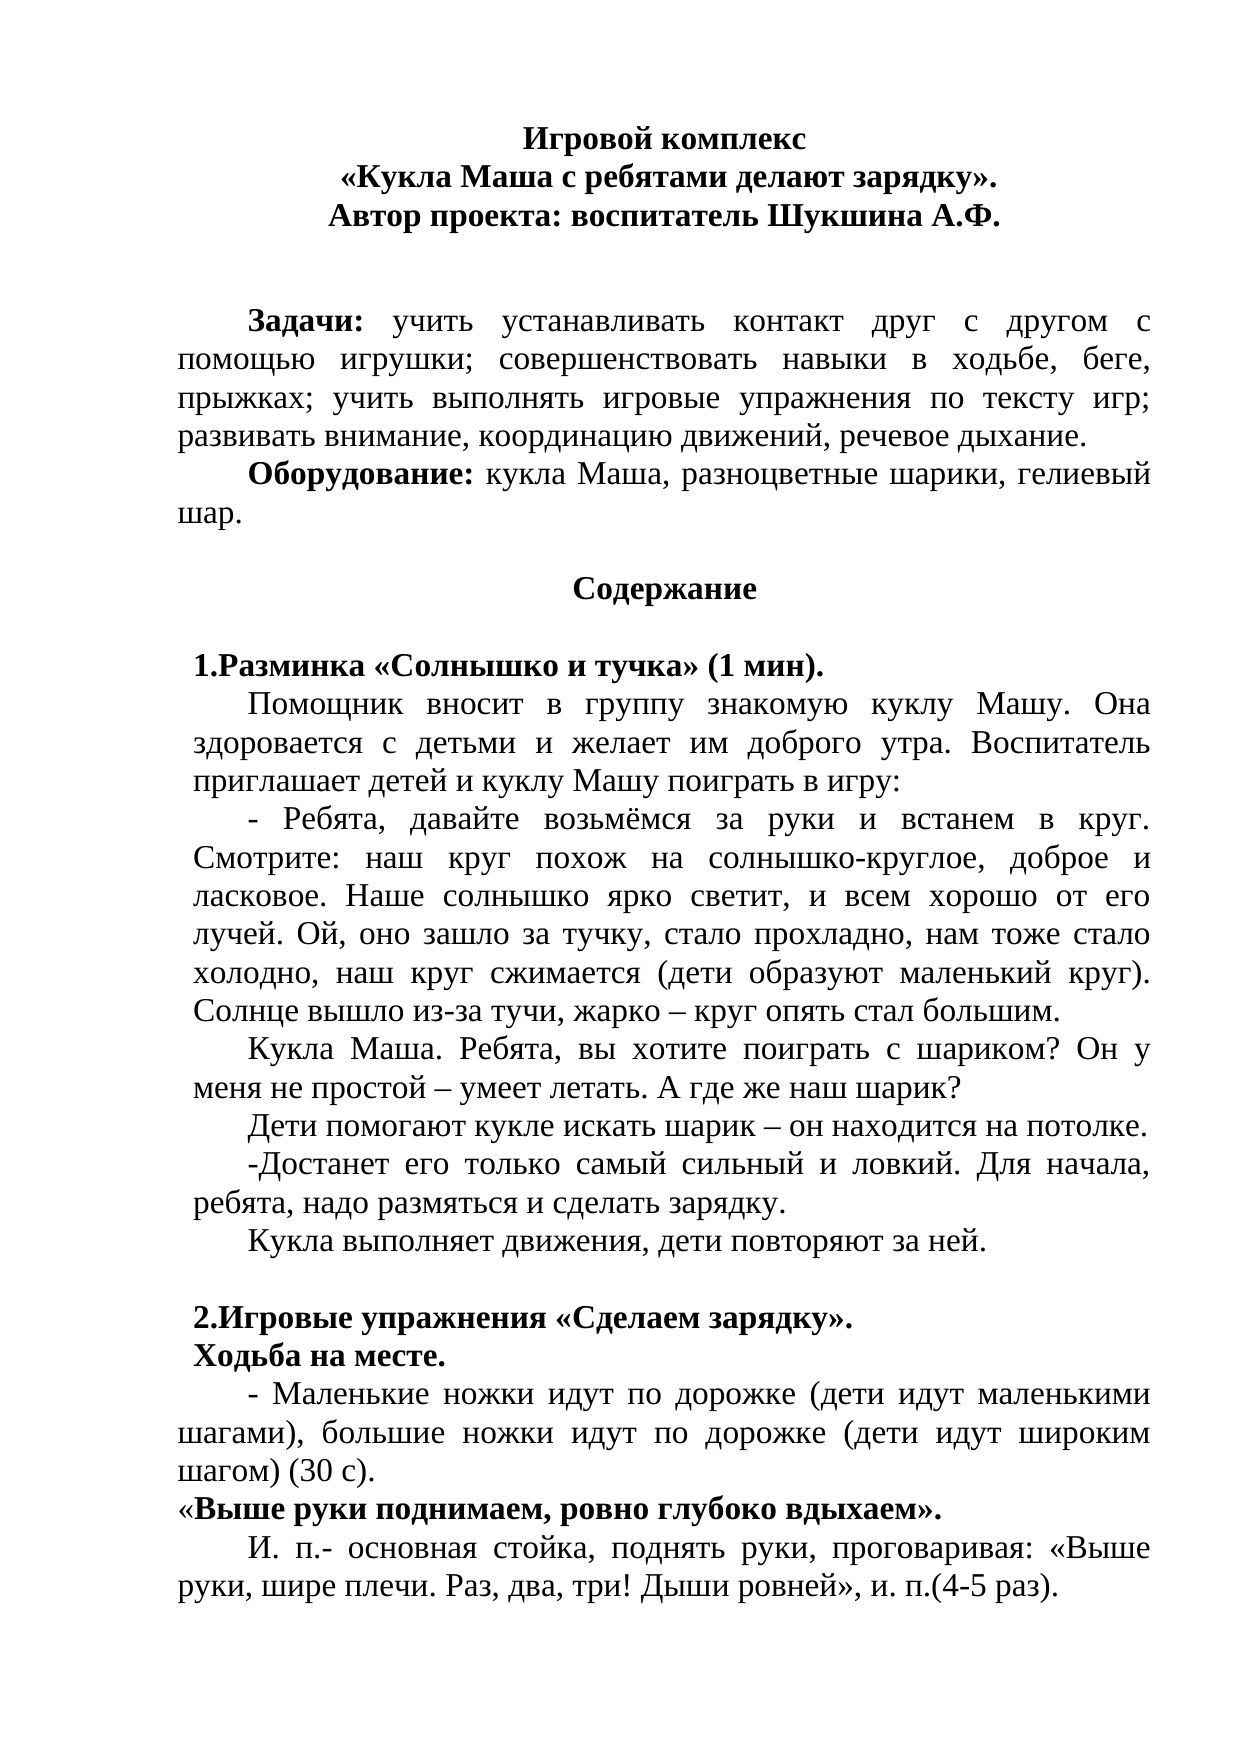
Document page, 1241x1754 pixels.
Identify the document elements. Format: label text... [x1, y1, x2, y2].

text - Маленькие ножки идут по дорожке (дети идут маленькими шагами), большие ножки идут по дорожке (дети идут широким шагом) (30 с). [177, 1373, 1152, 1488]
text Автор проекта: воспитатель Шукшина А.Ф. [177, 195, 1152, 233]
text Помощник вносит в группу знакомую куклу Машу. Она здоровается с детьми и желает им доброго утра. Воспитатель приглашает детей и куклу Машу поиграть в игру: [193, 683, 1152, 798]
text Оборудование: кукла Маша, разноцветные шарики, гелиевый шар. [177, 453, 1152, 530]
text Дети помогают кукле искать шарик – он находится на потолке. [193, 1105, 1152, 1143]
text «Выше руки поднимаем, ровно глубоко вдыхаем». [177, 1488, 1152, 1527]
text - Ребята, давайте возьмёмся за руки и встанем в круг. Смотрите: наш круг похож на солнышко-круглое, доброе и ласковое. Наше солнышко ярко светит, и всем хорошо от его лучей. Ой, оно зашло за тучку, стало прохладно, нам тоже стало холодно, наш круг сжимается (дети образуют маленький круг). Солнце вышло из-за тучи, жарко – круг опять стал большим. [193, 798, 1152, 1028]
text Кукла выполняет движения, дети повторяют за ней. [193, 1220, 1152, 1258]
text И. п.- основная стойка, поднять руки, проговаривая: «Выше руки, шире плечи. Раз, два, три! Дыши ровней», и. п.(4-5 раз). [177, 1527, 1152, 1603]
text «Кукла Маша с ребятами делают зарядку». [177, 156, 1152, 195]
text 1.Разминка «Солнышко и тучка» (1 мин). [193, 645, 1152, 683]
text Игровой комплекс [177, 118, 1152, 156]
text Задачи: учить устанавливать контакт друг с другом с помощью игрушки; совершенствовать навыки в ходьбе, беге, прыжках; учить выполнять игровые упражнения по тексту игр; развивать внимание, координацию движений, речевое дыхание. [177, 300, 1152, 453]
text -Достанет его только самый сильный и ловкий. Для начала, ребята, надо размяться и сделать зарядку. [193, 1143, 1152, 1220]
text 2.Игровые упражнения «Сделаем зарядку». [193, 1297, 1152, 1335]
text Ходьба на месте. [193, 1335, 1152, 1373]
text Содержание [177, 568, 1152, 607]
text Кукла Маша. Ребята, вы хотите поиграть с шариком? Он у меня не простой – умеет летать. А где же наш шарик? [193, 1028, 1152, 1105]
